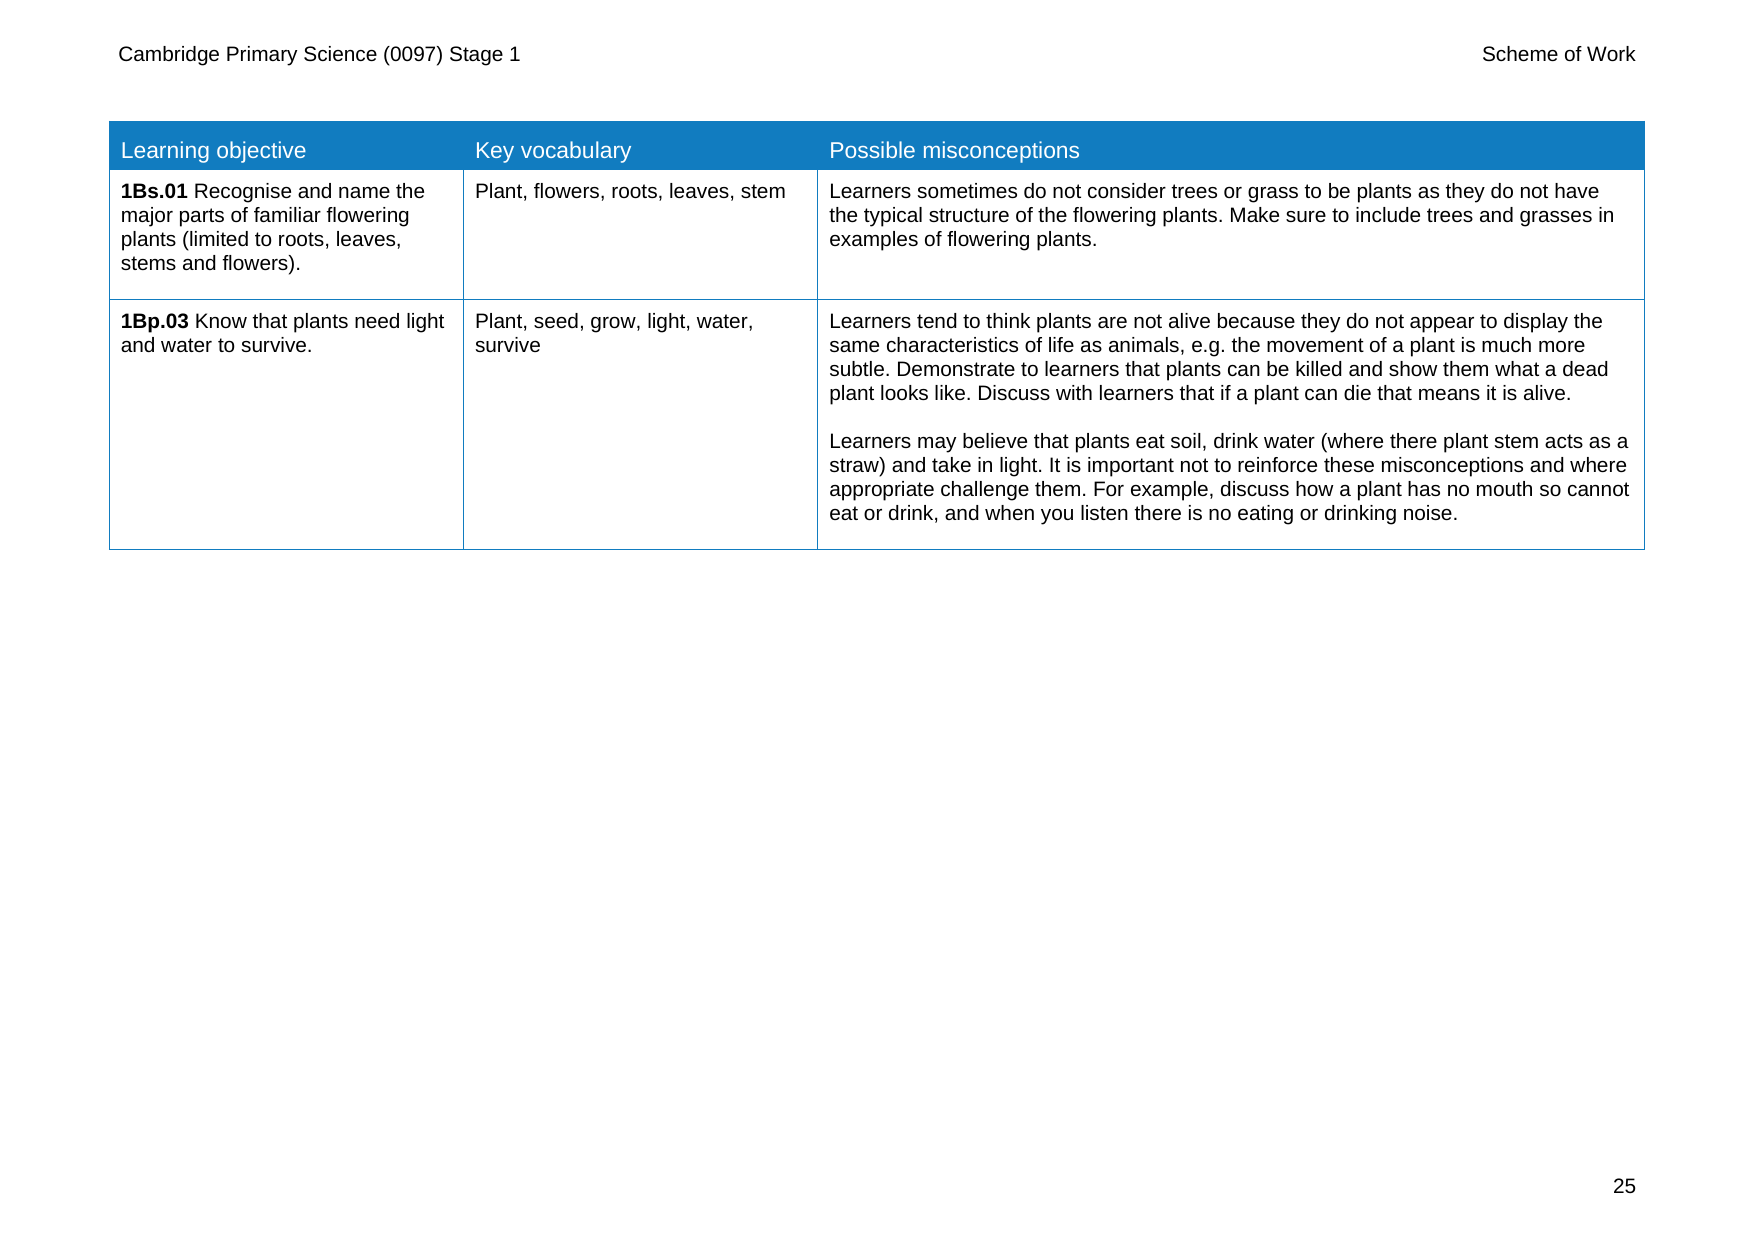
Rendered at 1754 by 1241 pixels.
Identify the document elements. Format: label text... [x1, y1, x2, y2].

table_header Possible misconceptions [818, 122, 1644, 169]
table_cell Plant, flowers, roots, leaves, stem [464, 170, 817, 299]
table_header Learning objective [110, 122, 463, 169]
table_cell Learners sometimes do not consider trees or grass to be plants as they do not have the typical structure of the flowering plants. Make sure to include trees and grasses in examples of flowering plants. [818, 170, 1644, 299]
table_header Key vocabulary [464, 122, 817, 169]
table_cell Learners tend to think plants are not alive because they do not appear to display the same characteristics of life as animals, e.g. the movement of a plant is much more subtle. Demonstrate to learners that plants can be killed and show them what a dead plant looks like. Discuss with learners that if a plant can die that means it is alive. Learners may believe that plants eat soil, drink water (where there plant stem acts as a straw) and take in light. It is important not to reinforce these misconceptions and where appropriate challenge them. For example, discuss how a plant has no mouth so cannot eat or drink, and when you listen there is no eating or drinking noise. [818, 300, 1644, 548]
table_cell 1Bp.03 Know that plants need light and water to survive. [110, 300, 463, 548]
table_cell 1Bs.01 Recognise and name the major parts of familiar flowering plants (limited to roots, leaves, stems and flowers). [110, 170, 463, 299]
table_cell Plant, seed, grow, light, water, survive [464, 300, 817, 548]
